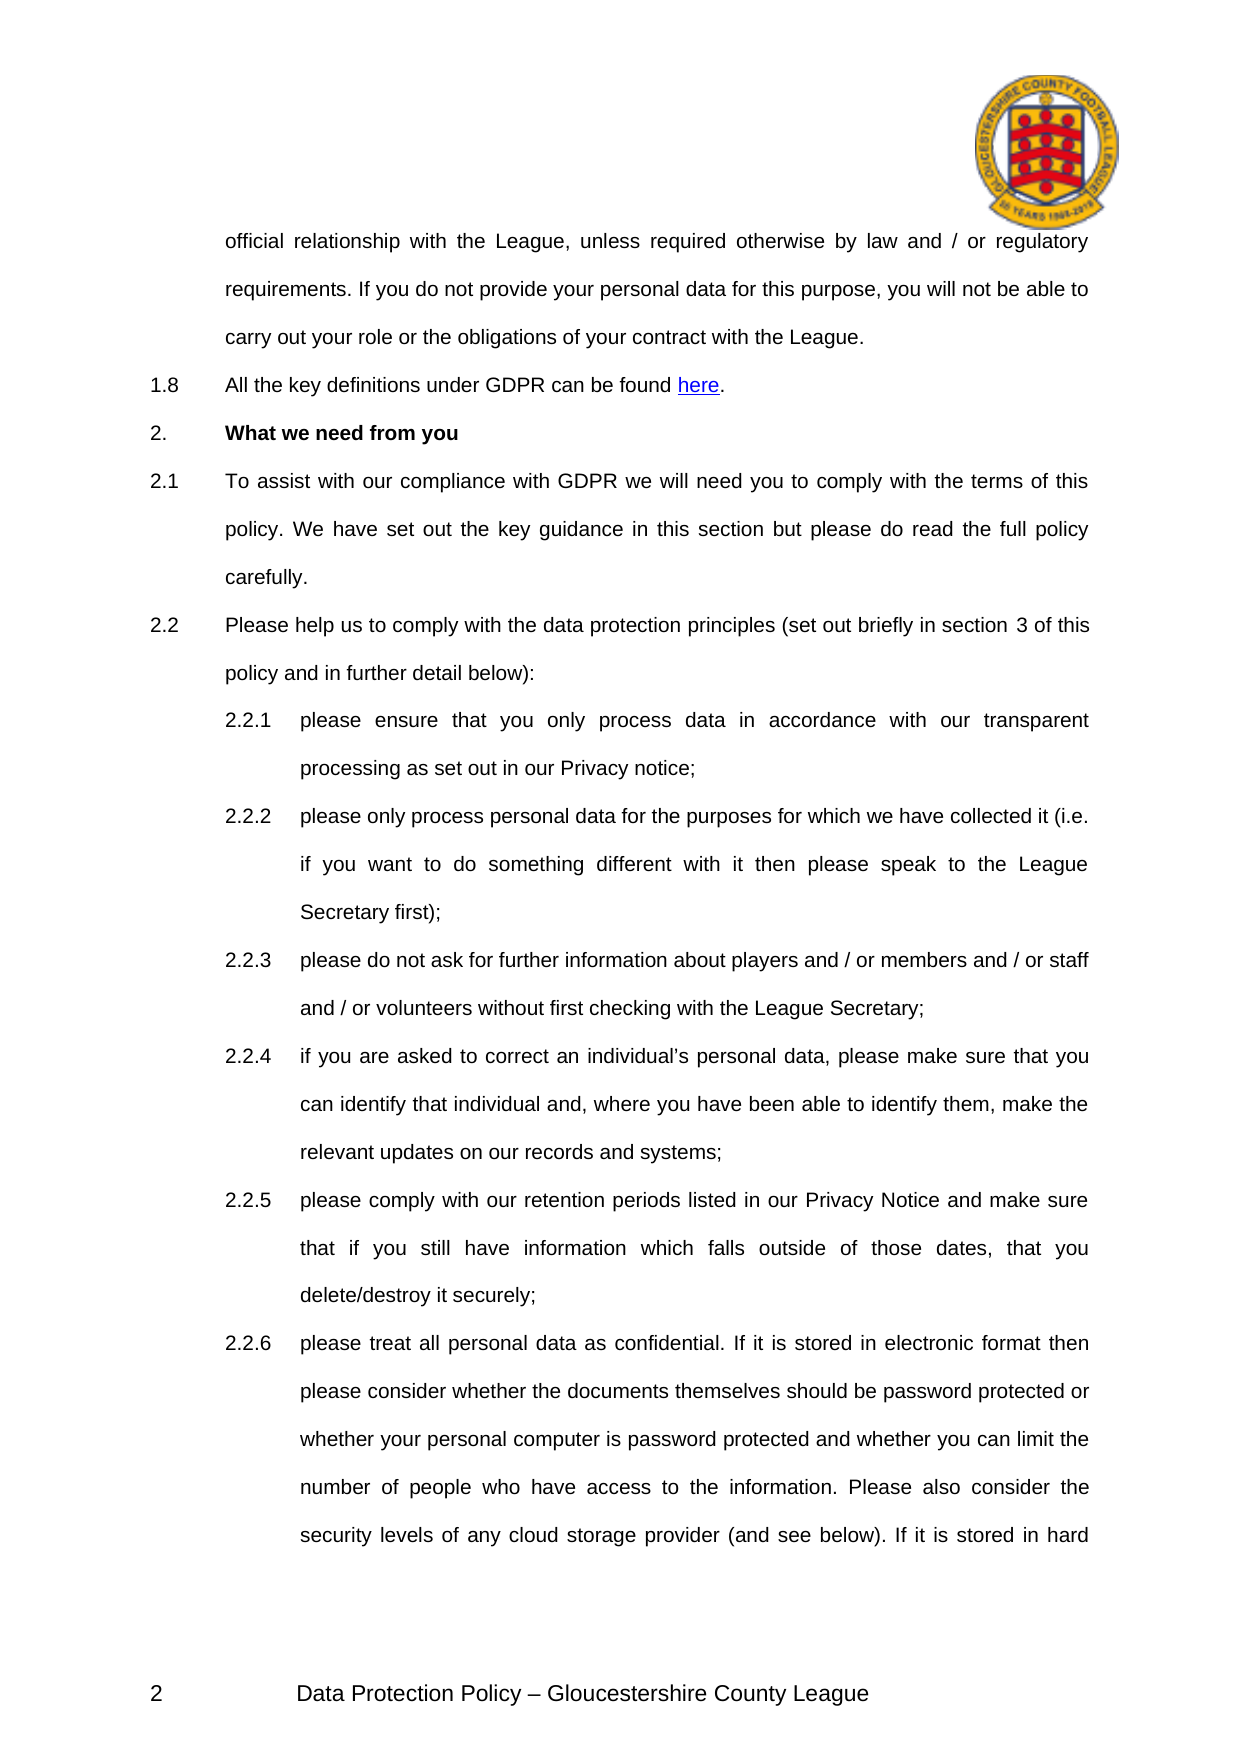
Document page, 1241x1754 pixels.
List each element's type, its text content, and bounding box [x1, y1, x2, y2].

list please do not ask for further information about players and / or members and / or staff and / or volunteers without first checking with the League Secretary; [225, 948, 1090, 1020]
list please only process personal data for the purposes for which we have collected it (i.e. if you want to do something different with it then please speak to the League Secretary first); [225, 804, 1090, 924]
list All the key definitions under GDPR can be found here. [150, 373, 1090, 397]
list please ensure that you only process data in accordance with our transparent processing as set out in our Privacy notice; [225, 708, 1090, 780]
list please comply with our retention periods listed in our Privacy Notice and make sure that if you still have information which falls outside of those dates, that you delete/destroy it securely; [225, 1187, 1090, 1307]
list if you are asked to correct an individual’s personal data, please make sure that you can identify that individual and, where you have been able to identify them, make the relevant updates on our records and systems; [225, 1044, 1090, 1163]
list Please help us to comply with the data protection principles (set out briefly in section 3 of this policy and in further detail below): [150, 612, 1090, 684]
list To assist with our compliance with GDPR we will need you to comply with the terms of this policy. We have set out the key guidance in this section but please do read the full policy carefully. [150, 469, 1090, 588]
picture [975, 75, 1119, 230]
list What we need from you [150, 421, 1090, 445]
